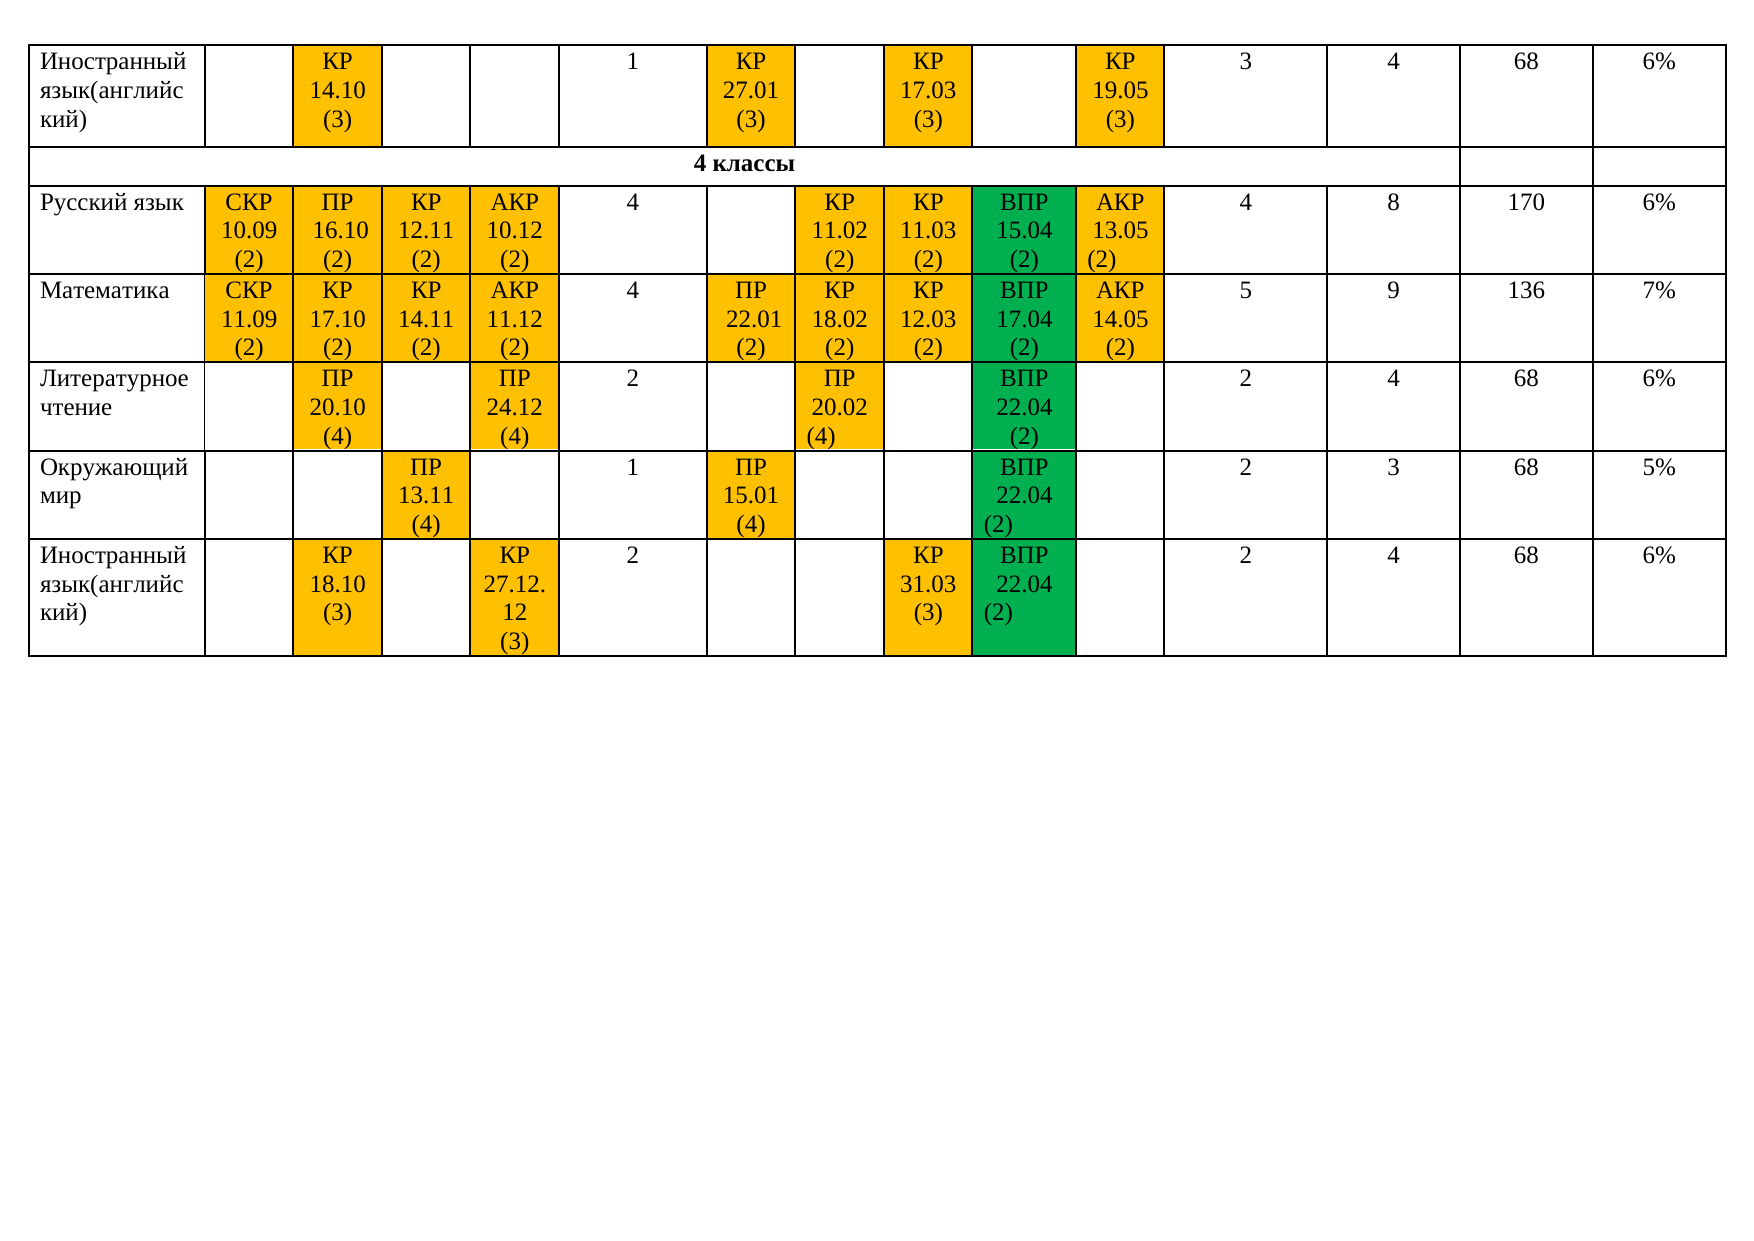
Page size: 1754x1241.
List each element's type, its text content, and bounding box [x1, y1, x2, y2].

table_cell [708, 363, 794, 449]
table_cell [383, 540, 469, 655]
table_cell Иностранный язык(английский) [30, 540, 204, 655]
table_cell 4 [560, 275, 706, 361]
table_cell КР 14.11 (2) [383, 275, 469, 361]
table_cell Литературное чтение [30, 363, 204, 449]
table_cell 4 [1165, 187, 1326, 273]
table_cell [383, 363, 469, 449]
table_cell АКР 14.05 (2) [1077, 275, 1163, 361]
table_cell ПР 16.10 (2) [294, 187, 381, 273]
table_cell [796, 452, 883, 538]
table_cell 5 [1165, 275, 1326, 361]
table_cell КР 12.11 (2) [383, 187, 469, 273]
table_cell [708, 187, 794, 273]
table_cell [796, 540, 883, 655]
table_cell [1077, 452, 1163, 538]
table_cell [206, 46, 292, 146]
table_cell [205, 363, 292, 449]
table_cell [885, 363, 971, 449]
table_cell 2 [560, 363, 706, 449]
table_cell 3 [1165, 46, 1326, 146]
table_cell АКР 13.05 (2) [1077, 187, 1163, 273]
table_cell 3 [1328, 452, 1459, 538]
table_cell 2 [1165, 452, 1326, 538]
table_cell СКР 10.09 (2) [206, 187, 292, 273]
table_cell 2 [560, 540, 706, 655]
table_cell [708, 540, 794, 655]
table_cell [383, 46, 469, 146]
table_cell Русский язык [30, 187, 204, 273]
table_cell 4 [1328, 46, 1459, 146]
table_cell КР 27.12.12 (3) [471, 540, 558, 655]
table_cell 2 [1165, 363, 1326, 449]
table_cell ПР 22.01 (2) [708, 275, 794, 361]
table_cell Иностранный язык(английский) [30, 46, 204, 146]
table_cell КР 17.10 (2) [294, 275, 381, 361]
table_cell 136 [1461, 275, 1592, 361]
table_cell 2 [1165, 540, 1326, 655]
table_cell 1 [560, 46, 706, 146]
table_cell [1594, 148, 1725, 184]
table_cell ПР 24.12 (4) [471, 363, 558, 449]
table_cell 9 [1328, 275, 1459, 361]
table_cell 170 [1461, 187, 1592, 273]
table_cell 68 [1461, 452, 1592, 538]
table_cell 6% [1594, 46, 1725, 146]
table_cell ПР 20.02 (4) [796, 363, 883, 449]
table_cell ВПР 22.04 (2) [973, 363, 1075, 449]
table_cell [471, 46, 558, 146]
table_cell ПР 20.10 (4) [294, 363, 381, 449]
table_cell АКР 10.12 (2) [471, 187, 558, 273]
table_cell 4 [1328, 540, 1459, 655]
table_cell [1077, 363, 1163, 449]
table_cell КР 17.03 (3) [885, 46, 971, 146]
table_cell 5% [1594, 452, 1725, 538]
table_cell СКР 11.09 (2) [205, 275, 292, 361]
table_cell 8 [1328, 187, 1459, 273]
table_cell [471, 452, 558, 538]
table_cell [885, 452, 971, 538]
table_cell КР 11.03 (2) [885, 187, 971, 273]
table_cell 68 [1461, 46, 1592, 146]
table_cell АКР 11.12 (2) [471, 275, 558, 361]
table_cell [206, 540, 292, 655]
table_cell ВПР 17.04 (2) [973, 275, 1075, 361]
table_cell 6% [1594, 187, 1725, 273]
table_cell Окружающий мир [30, 452, 204, 538]
table_cell КР 19.05 (3) [1077, 46, 1163, 146]
table_cell [796, 46, 883, 146]
table_cell 4 [560, 187, 706, 273]
table_cell ВПР 22.04 (2) [973, 540, 1075, 655]
table_cell 68 [1461, 540, 1592, 655]
table_cell 68 [1461, 363, 1592, 449]
table_cell Математика [30, 275, 204, 361]
table_cell КР 27.01 (3) [708, 46, 794, 146]
table_cell КР 31.03 (3) [885, 540, 971, 655]
table_cell 6% [1594, 363, 1725, 449]
table_cell 6% [1594, 540, 1725, 655]
table_cell КР 11.02 (2) [796, 187, 883, 273]
table_cell ВПР 15.04 (2) [973, 187, 1075, 273]
table_cell [1461, 148, 1592, 184]
table_cell [206, 452, 292, 538]
table_cell 4 классы [30, 148, 1459, 184]
table_cell КР 18.02 (2) [796, 275, 883, 361]
table_cell [294, 452, 381, 538]
table_cell [1077, 540, 1163, 655]
table_cell КР 14.10 (3) [294, 46, 381, 146]
table_cell ПР 13.11 (4) [383, 452, 469, 538]
table_cell 7% [1594, 275, 1725, 361]
table_cell КР 18.10 (3) [294, 540, 381, 655]
table_cell КР 12.03 (2) [885, 275, 971, 361]
table_cell 1 [560, 452, 706, 538]
table_cell [973, 46, 1075, 146]
table_cell ВПР 22.04 (2) [973, 452, 1075, 538]
table_cell 4 [1328, 363, 1459, 449]
table_cell ПР 15.01 (4) [708, 452, 794, 538]
